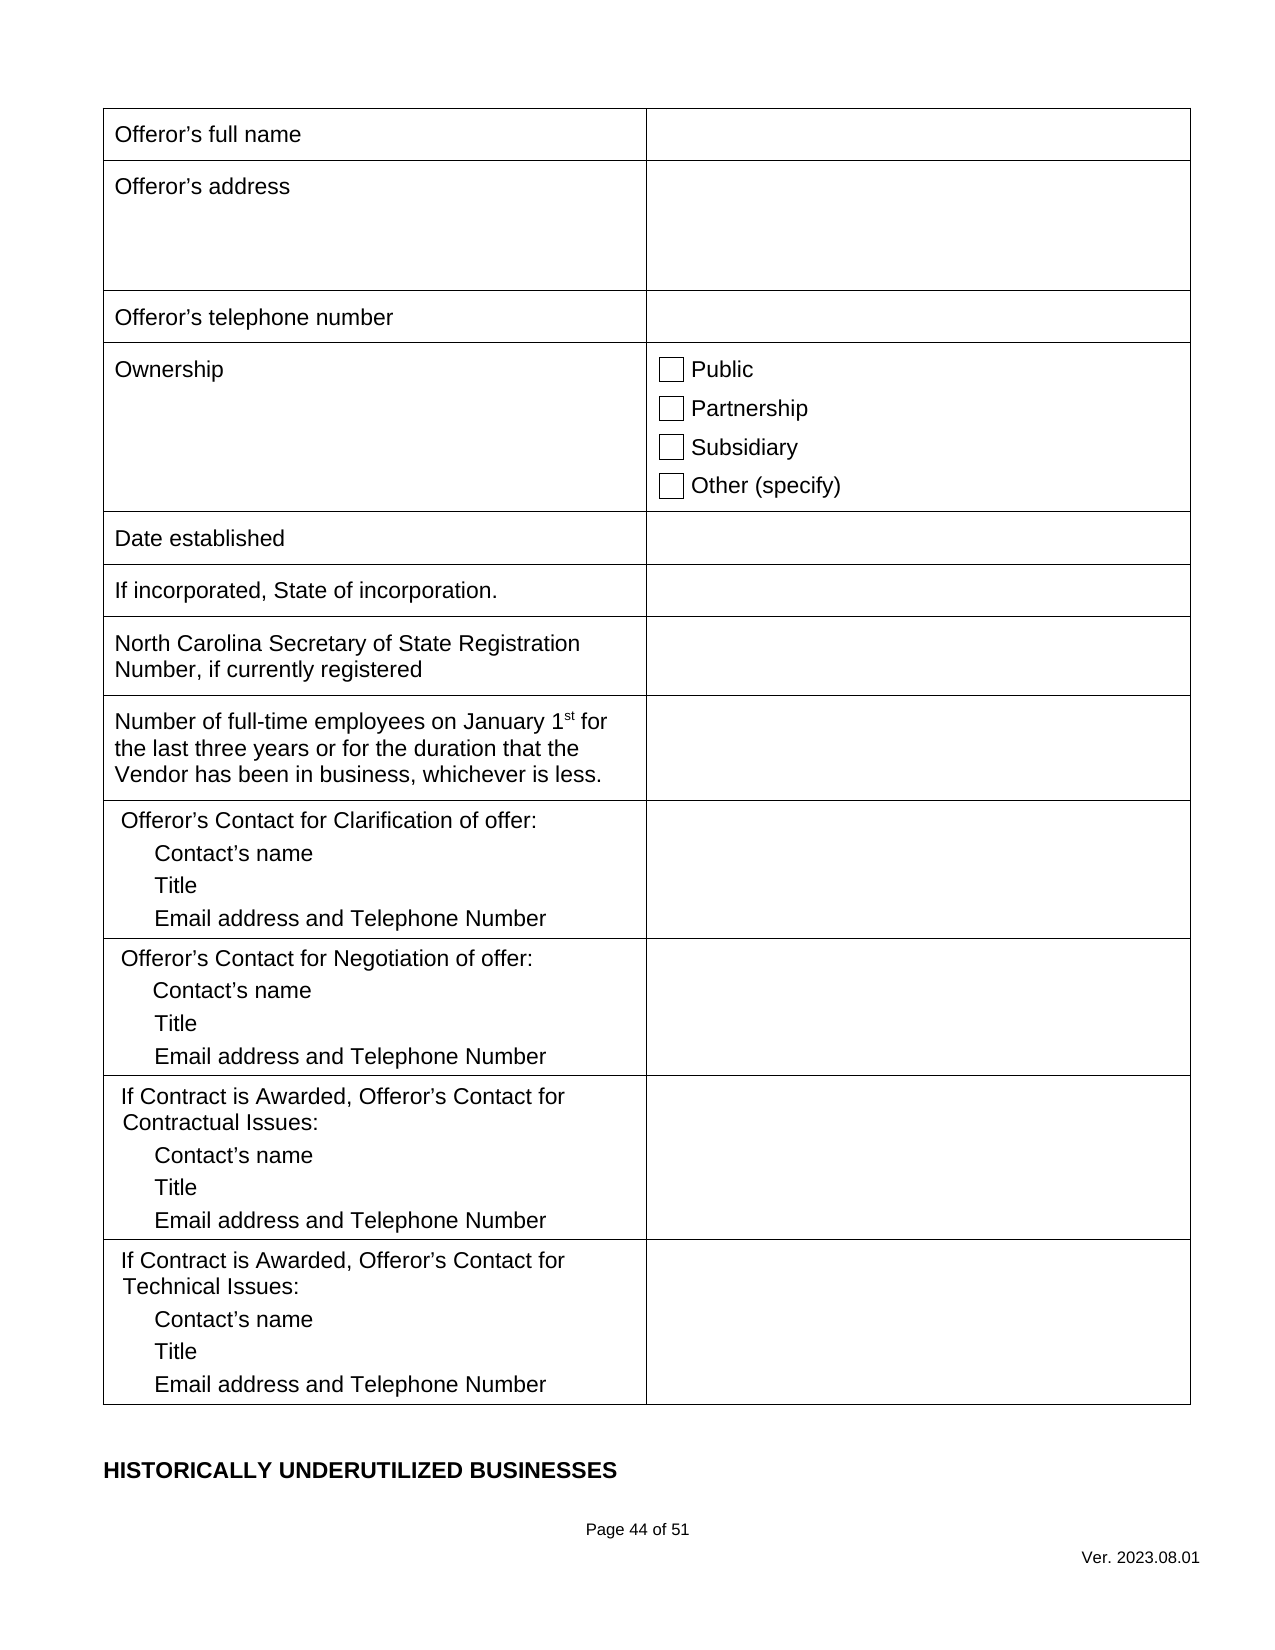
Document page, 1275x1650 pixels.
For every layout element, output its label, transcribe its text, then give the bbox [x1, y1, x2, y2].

table_cell North Carolina Secretary of State Registration Number, if currently registered [104, 617, 646, 695]
table_cell Date established [104, 512, 646, 564]
table_cell Offeror’s address [104, 161, 646, 290]
table_cell Public Partnership Subsidiary Other (specify) [647, 343, 1190, 511]
table_cell [647, 1076, 1190, 1239]
table_cell Offeror’s Contact for Negotiation of offer: Contact’s name Title Email address and Telephone Number [104, 939, 646, 1075]
table_cell Offeror’s Contact for Clarification of offer: Contact’s name Title Email address and Telephone Number [104, 801, 646, 938]
table_header Offeror’s full name [104, 109, 646, 160]
table_cell If Contract is Awarded, Offeror’s Contact for Technical Issues: Contact’s name Title Email address and Telephone Number [104, 1240, 646, 1403]
table_cell [647, 617, 1190, 695]
table_cell If incorporated, State of incorporation. [104, 565, 646, 616]
table_header [647, 109, 1190, 160]
table_cell [647, 801, 1190, 938]
table_cell [647, 291, 1190, 342]
list HISTORICALLY UNDERUTILIZED BUSINESSES [103, 1457, 1200, 1483]
table_cell [647, 1240, 1190, 1403]
table_cell If Contract is Awarded, Offeror’s Contact for Contractual Issues: Contact’s name Title Email address and Telephone Number [104, 1076, 646, 1239]
table_cell Ownership [104, 343, 646, 511]
table_cell [647, 565, 1190, 616]
table_cell [647, 512, 1190, 564]
table_cell Number of full-time employees on January 1st for the last three years or for the duration that the Vendor has been in business, whichever is less. [104, 696, 646, 800]
table_cell [647, 939, 1190, 1075]
table_cell Offeror’s telephone number [104, 291, 646, 342]
table_cell [647, 161, 1190, 290]
table_cell [647, 696, 1190, 800]
